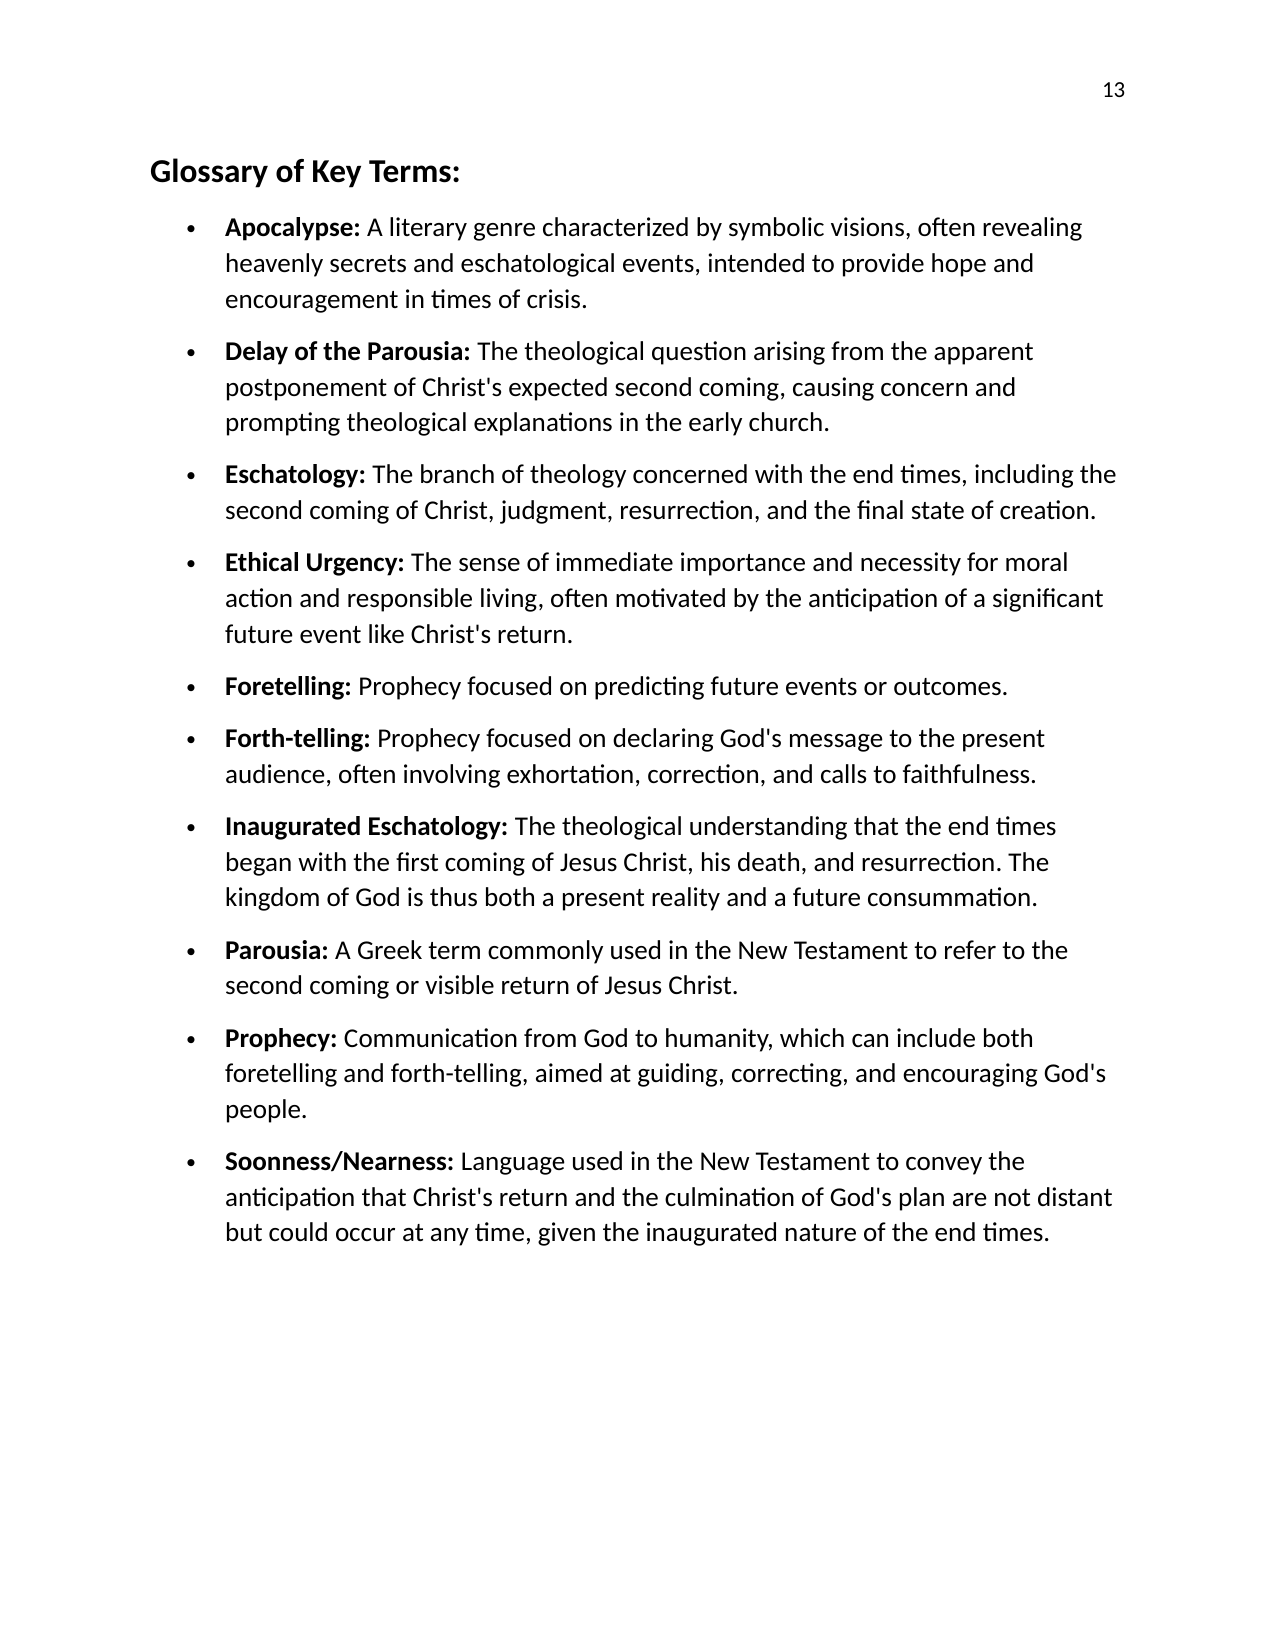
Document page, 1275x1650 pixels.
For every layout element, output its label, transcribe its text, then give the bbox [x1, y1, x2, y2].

text Glossary of Key Terms: [150, 150, 1125, 191]
list Soonness/Nearness: Language used in the New Testament to convey the anticipation that Christ's return and the culmination of God's plan are not distant but could occur at any time, given the inaugurated nature of the end times. [187, 1144, 1125, 1249]
list Ethical Urgency: The sense of immediate importance and necessity for moral action and responsible living, often motivated by the anticipation of a significant future event like Christ's return. [187, 546, 1125, 650]
list Forth-telling: Prophecy focused on declaring God's message to the present audience, often involving exhortation, correction, and calls to faithfulness. [187, 721, 1125, 790]
list Foretelling: Prophecy focused on predicting future events or outcomes. [187, 669, 1125, 702]
list Apocalypse: A literary genre characterized by symbolic visions, often revealing heavenly secrets and eschatological events, intended to provide hope and encouragement in times of crisis. [187, 211, 1125, 315]
list Delay of the Parousia: The theological question arising from the apparent postponement of Christ's expected second coming, causing concern and prompting theological explanations in the early church. [187, 334, 1125, 438]
list Prophecy: Communication from God to humanity, which can include both foretelling and forth-telling, aimed at guiding, correcting, and encouraging God's people. [187, 1021, 1125, 1125]
list Eschatology: The branch of theology concerned with the end times, including the second coming of Christ, judgment, resurrection, and the final state of creation. [187, 458, 1125, 526]
list Inaugurated Eschatology: The theological understanding that the end times began with the first coming of Jesus Christ, his death, and resurrection. The kingdom of God is thus both a present reality and a future consummation. [187, 809, 1125, 914]
list Parousia: A Greek term commonly used in the New Testament to refer to the second coming or visible return of Jesus Christ. [187, 933, 1125, 1002]
